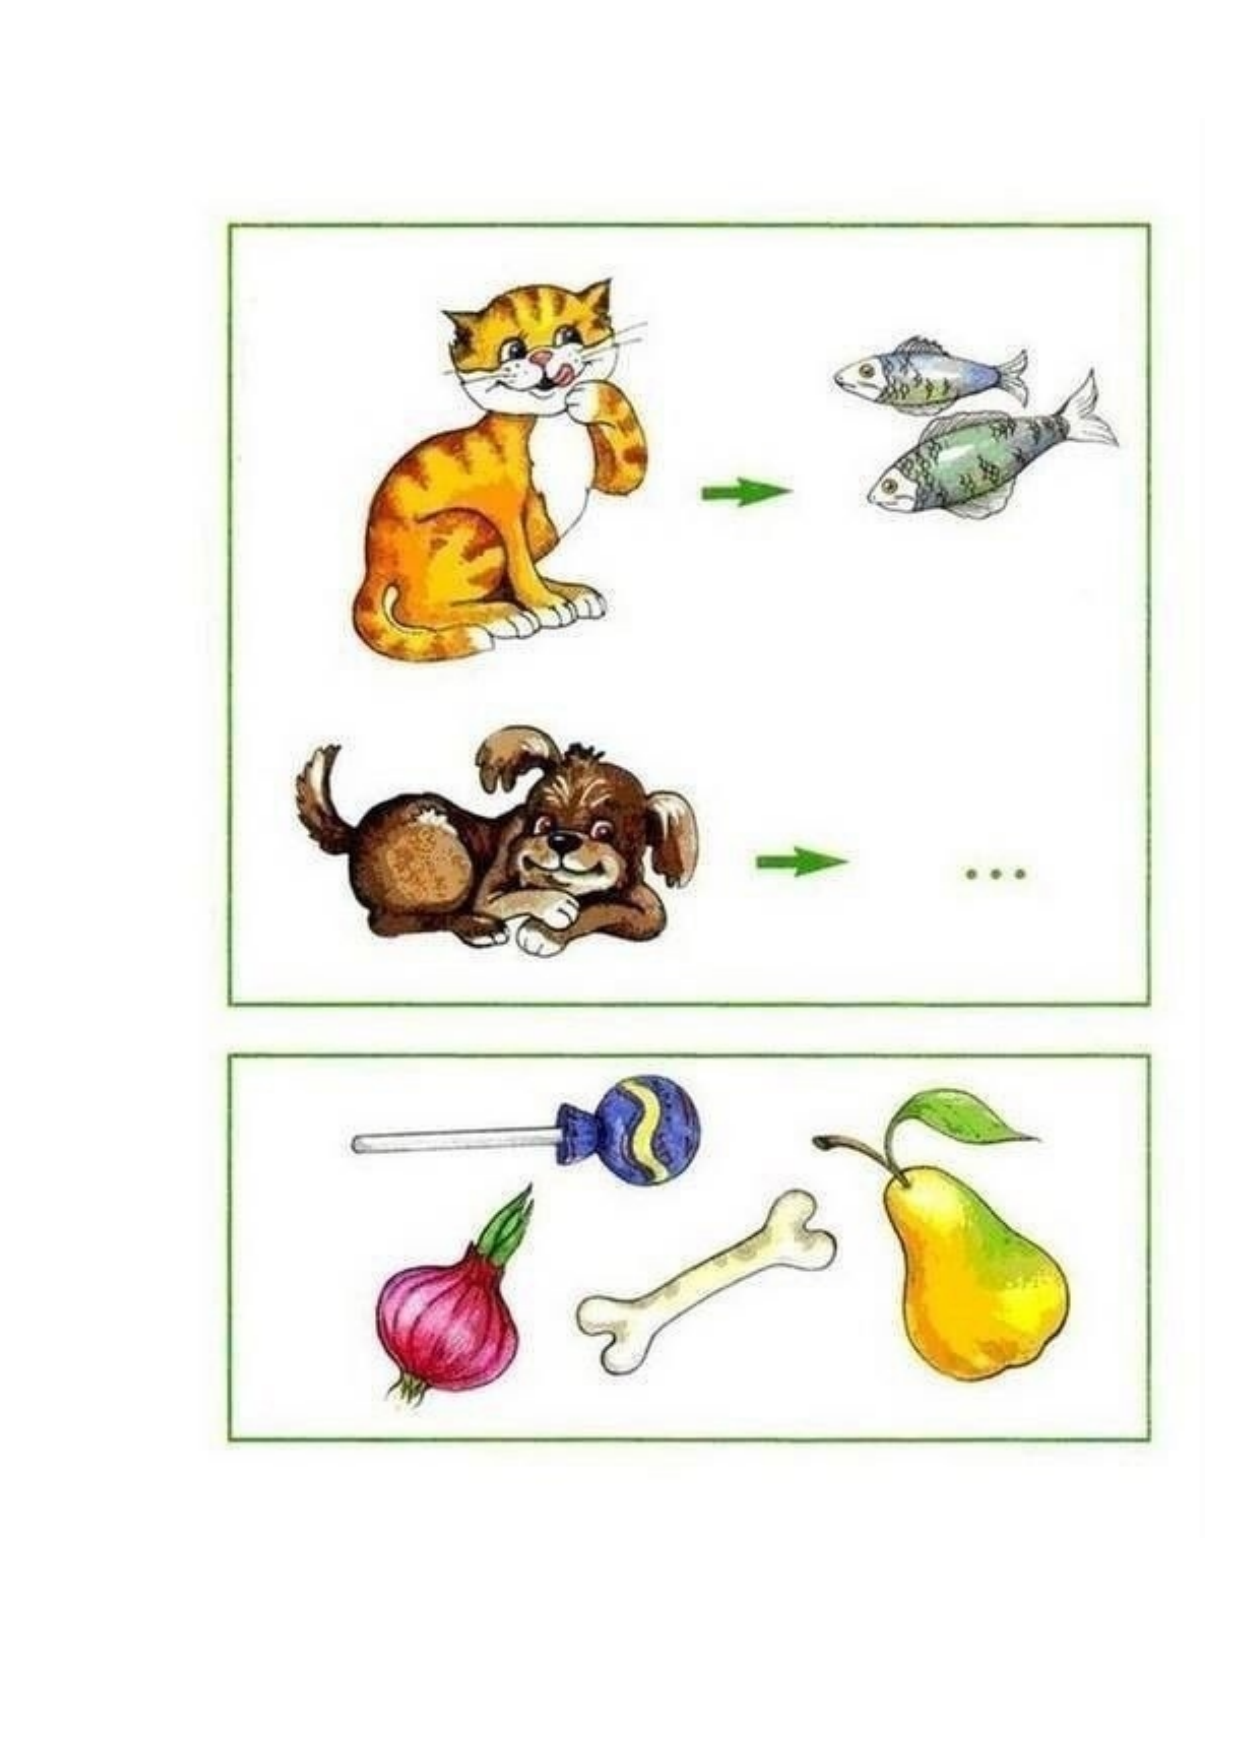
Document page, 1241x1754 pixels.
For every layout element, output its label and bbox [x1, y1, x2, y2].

picture [177, 118, 1205, 1538]
